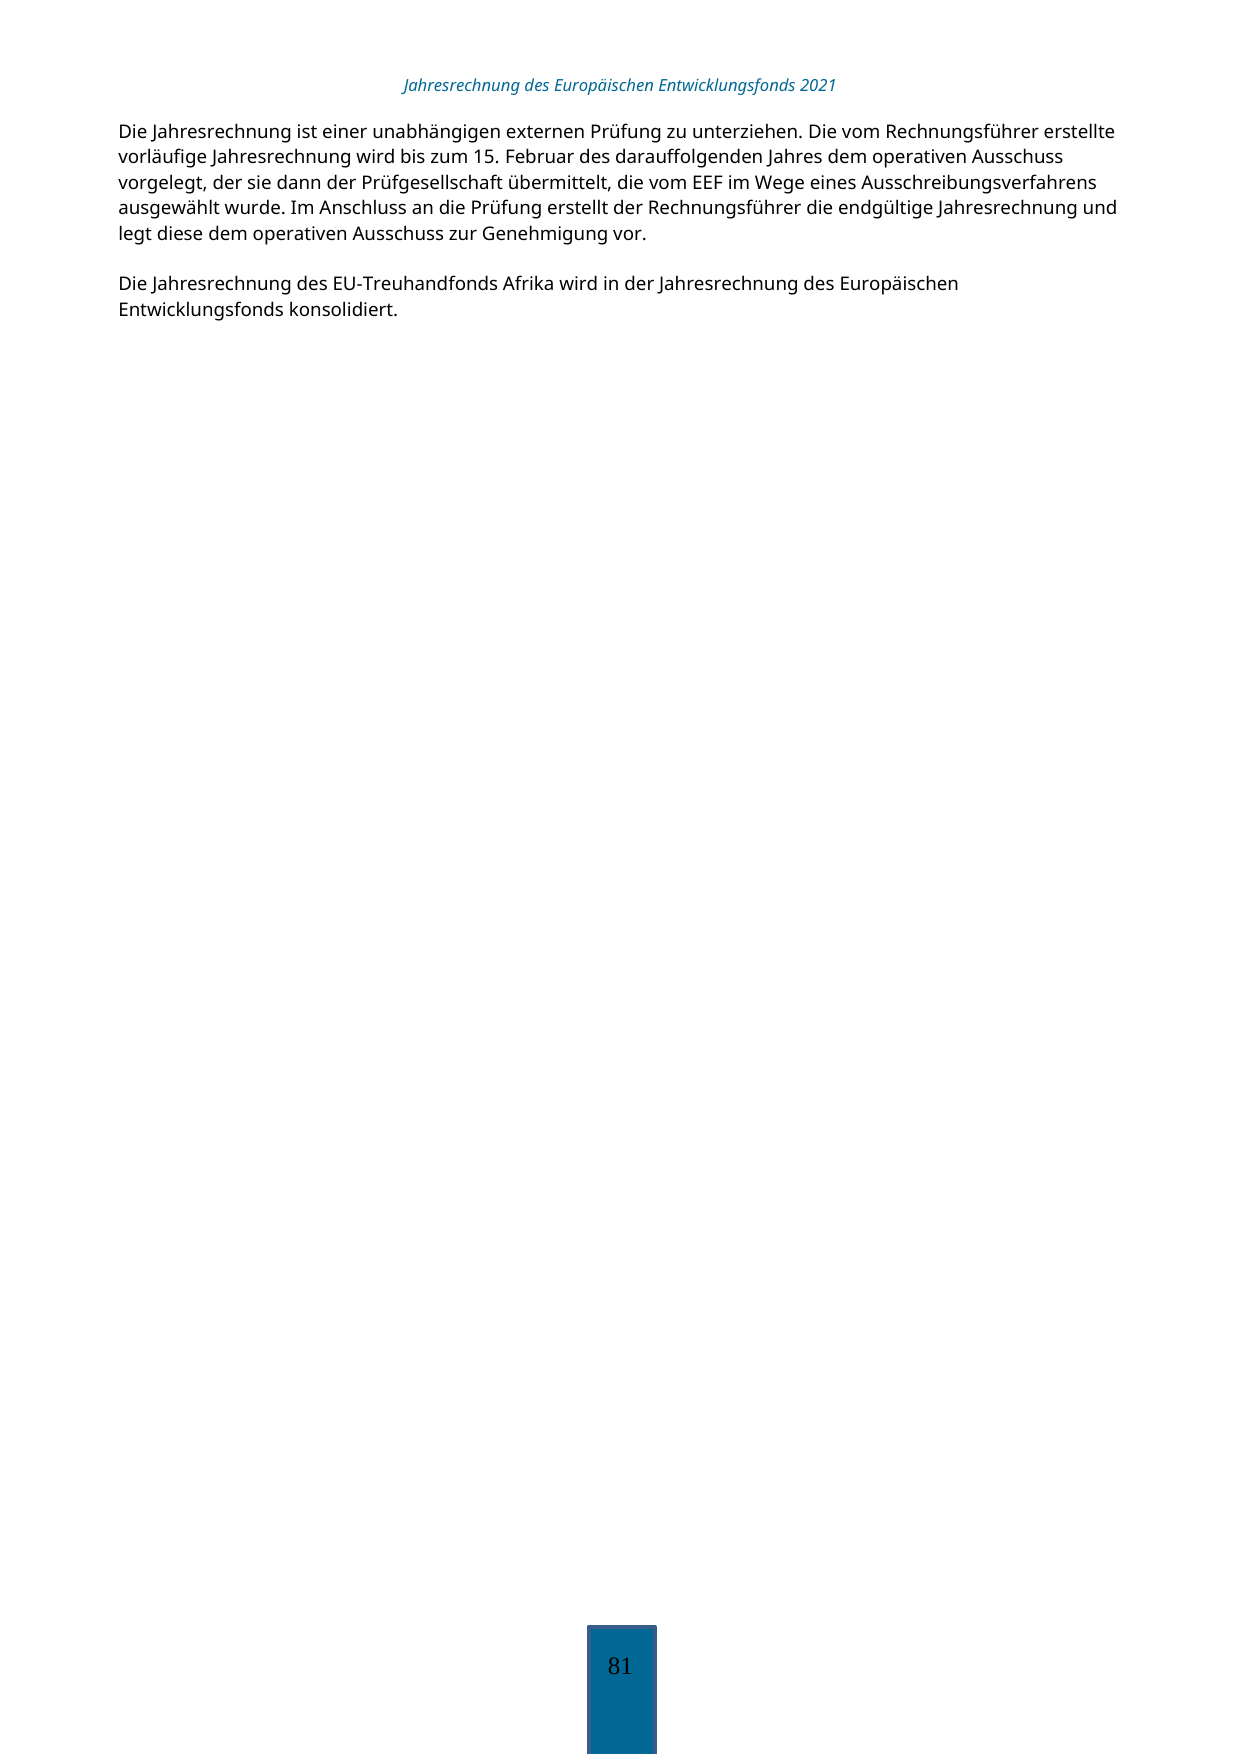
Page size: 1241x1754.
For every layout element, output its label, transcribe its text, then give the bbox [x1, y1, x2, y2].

text Die Jahresrechnung ist einer unabhängigen externen Prüfung zu unterziehen. Die vom Rechnungsführer erstellte vorläufige Jahresrechnung wird bis zum 15. Februar des darauffolgenden Jahres dem operativen Ausschuss vorgelegt, der sie dann der Prüfgesellschaft übermittelt, die vom EEF im Wege eines Ausschreibungsverfahrens ausgewählt wurde. Im Anschluss an die Prüfung erstellt der Rechnungsführer die endgültige Jahresrechnung und legt diese dem operativen Ausschuss zur Genehmigung vor. [118, 118, 1122, 246]
text Die Jahresrechnung des EU-Treuhandfonds Afrika wird in der Jahresrechnung des Europäischen Entwicklungsfonds konsolidiert. [118, 271, 1122, 322]
